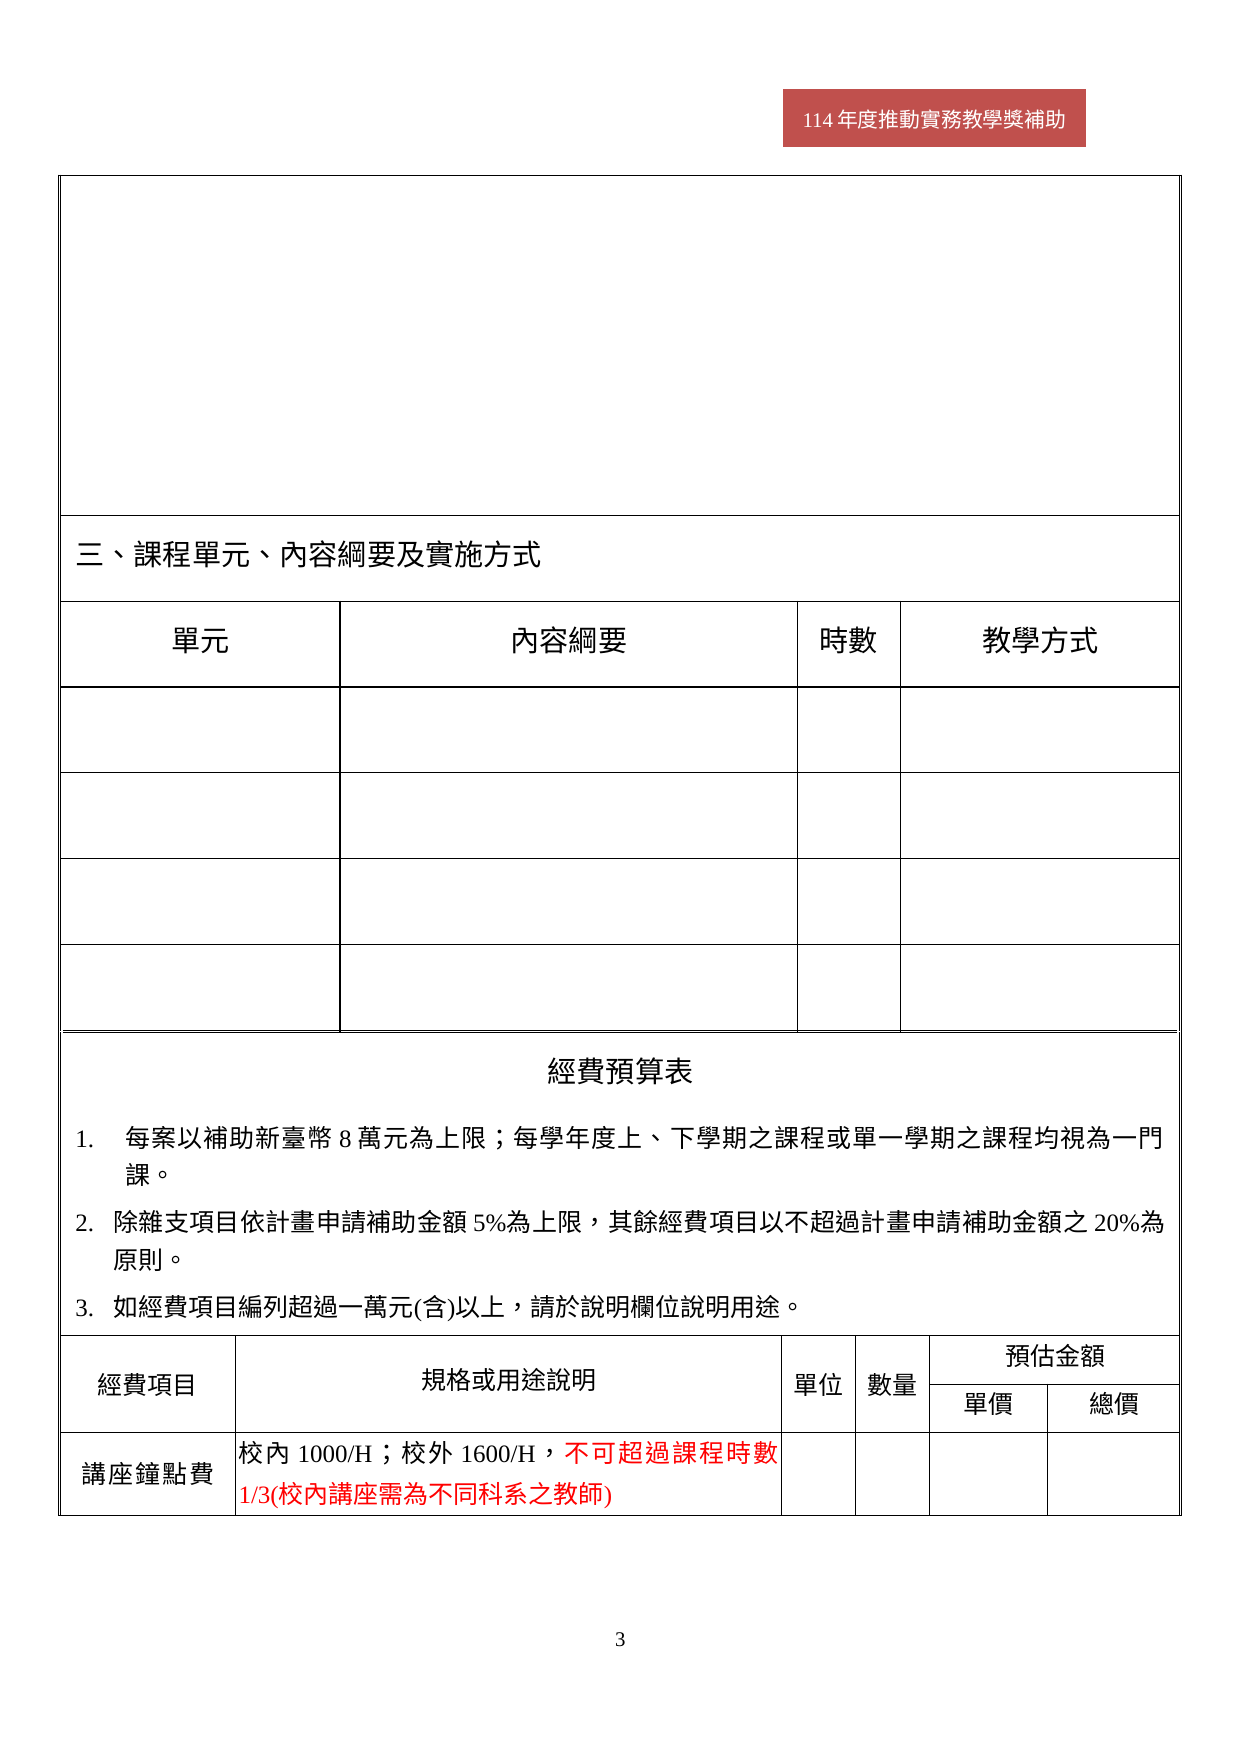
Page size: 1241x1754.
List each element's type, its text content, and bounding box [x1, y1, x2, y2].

table_cell 時數 [798, 602, 900, 686]
table_cell [341, 688, 797, 772]
table_cell 教學方式 [901, 602, 1179, 686]
table_cell 單位 [782, 1336, 855, 1432]
table_cell [341, 945, 797, 1030]
table_cell [341, 859, 797, 944]
table_cell 單元 [61, 602, 339, 686]
table_cell [856, 1433, 929, 1515]
table_cell [341, 773, 797, 858]
table_cell 校內1000/H；校外1600/H，不可超過課程時數1/3(校內講座需為不同科系之教師) [236, 1433, 781, 1515]
table_cell 經費項目 [61, 1336, 235, 1432]
table_cell 經費預算表 每案以補助新臺幣8萬元為上限；每學年度上、下學期之課程或單一學期之課程均視為一門課。 除雜支項目依計畫申請補助金額5%為上限，其餘經費項目以不超過計畫申請補助金額之20%為原則。 如經費項目編列超過一萬元(含)以上，請於說明欄位說明用途。 [61, 1030, 1179, 1335]
table_cell [901, 773, 1179, 858]
table_cell [61, 945, 339, 1030]
table_cell [930, 1433, 1047, 1515]
table_cell [61, 859, 339, 944]
table_cell 內容綱要 [341, 602, 797, 686]
table_cell [61, 176, 1179, 515]
table_cell 講座鐘點費 [61, 1433, 235, 1515]
table_cell [798, 773, 900, 858]
table_cell 三、課程單元、內容綱要及實施方式 [61, 516, 1179, 601]
table_cell 單價 [930, 1385, 1047, 1432]
table_cell [782, 1433, 855, 1515]
table_cell [901, 859, 1179, 944]
table_cell [1048, 1433, 1179, 1515]
table_cell 規格或用途說明 [236, 1336, 781, 1432]
table_cell 數量 [856, 1336, 929, 1432]
table_cell [901, 688, 1179, 772]
table_cell [798, 688, 900, 772]
table_cell [901, 945, 1179, 1030]
table_cell [61, 773, 339, 858]
table_cell [798, 945, 900, 1030]
table_cell 總價 [1048, 1385, 1179, 1432]
table_cell 預估金額 [930, 1336, 1179, 1383]
table_cell [61, 688, 339, 772]
table_cell [798, 859, 900, 944]
